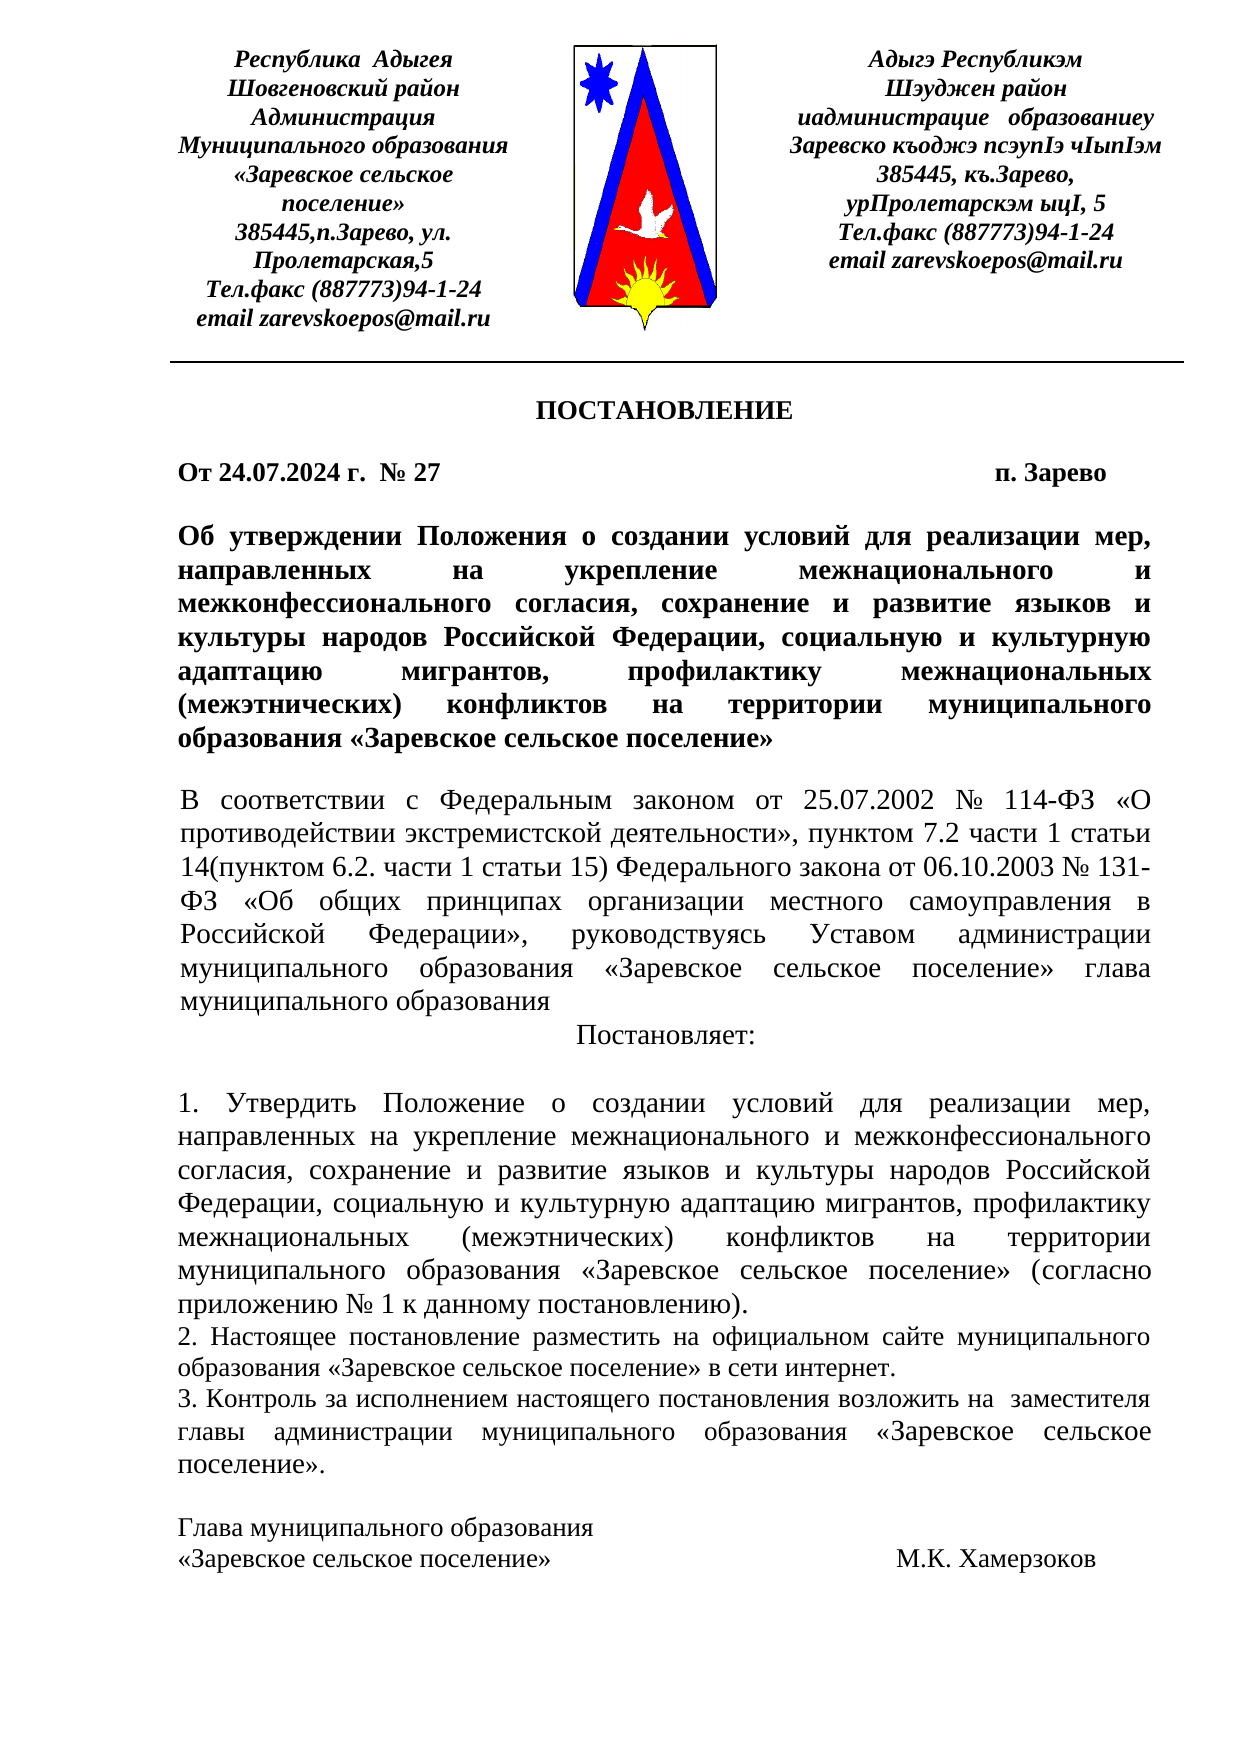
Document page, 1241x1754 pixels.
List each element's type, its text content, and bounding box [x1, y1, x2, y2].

text Постановляет: [180, 1017, 1152, 1051]
text «Заревское сельское поселение» М.К. Хамерзоков [177, 1542, 1152, 1573]
text ПОСТАНОВЛЕНИЕ [177, 394, 1152, 425]
text 1. Утвердить Положение о создании условий для реализации мер, направленных на укрепление межнационального и межконфессионального согласия, сохранение и развитие языков и культуры народов Российской Федерации, социальную и культурную адаптацию мигрантов, профилактику межнациональных (межэтнических) конфликтов на территории муниципального образования «Заревское сельское поселение» (согласно приложению № 1 к данному постановлению). [177, 1085, 1152, 1319]
text Глава муниципального образования [177, 1511, 1152, 1542]
text Об утверждении Положения о создании условий для реализации мер, направленных на укрепление межнационального и межконфессионального согласия, сохранение и развитие языков и культуры народов Российской Федерации, социальную и культурную адаптацию мигрантов, профилактику межнациональных (межэтнических) конфликтов на территории муниципального образования «Заревское сельское поселение» [177, 518, 1152, 753]
text 3. Контроль за исполнением настоящего постановления возложить на заместителя главы администрации муниципального образования «Заревское сельское поселение». [177, 1382, 1152, 1480]
table_header [517, 44, 768, 361]
table_header Республика Адыгея Шовгеновский район Администрация Муниципального образования «Заревское сельское поселение» 385445,п.Зарево, ул. Пролетарская,5 Тел.факс (887773)94-1-24 email zarevskoepos@mail.ru [170, 44, 517, 361]
text 2. Настоящее постановление разместить на официальном сайте муниципального образования «Заревское сельское поселение» в сети интернет. [177, 1319, 1152, 1382]
table_header Адыгэ Республикэм Шэуджен район иадминистрацие образованиеу Заревско къоджэ псэупIэ чIыпIэм 385445, къ.Зарево, урПролетарскэм ыцI, 5 Тел.факс (887773)94-1-24 email zarevskoepos@mail.ru [768, 44, 1184, 361]
text В соответствии с Федеральным законом от 25.07.2002 № 114-ФЗ «О противодействии экстремистской деятельности», пунктом 7.2 части 1 статьи 14(пунктом 6.2. части 1 статьи 15) Федерального закона от 06.10.2003 № 131-ФЗ «Об общих принципах организации местного самоуправления в Российской Федерации», руководствуясь Уставом администрации муниципального образования «Заревское сельское поселение» глава муниципального образования [180, 782, 1152, 1017]
picture [563, 44, 721, 333]
text От 24.07.2024 г. № 27 п. Зарево [177, 456, 1152, 487]
